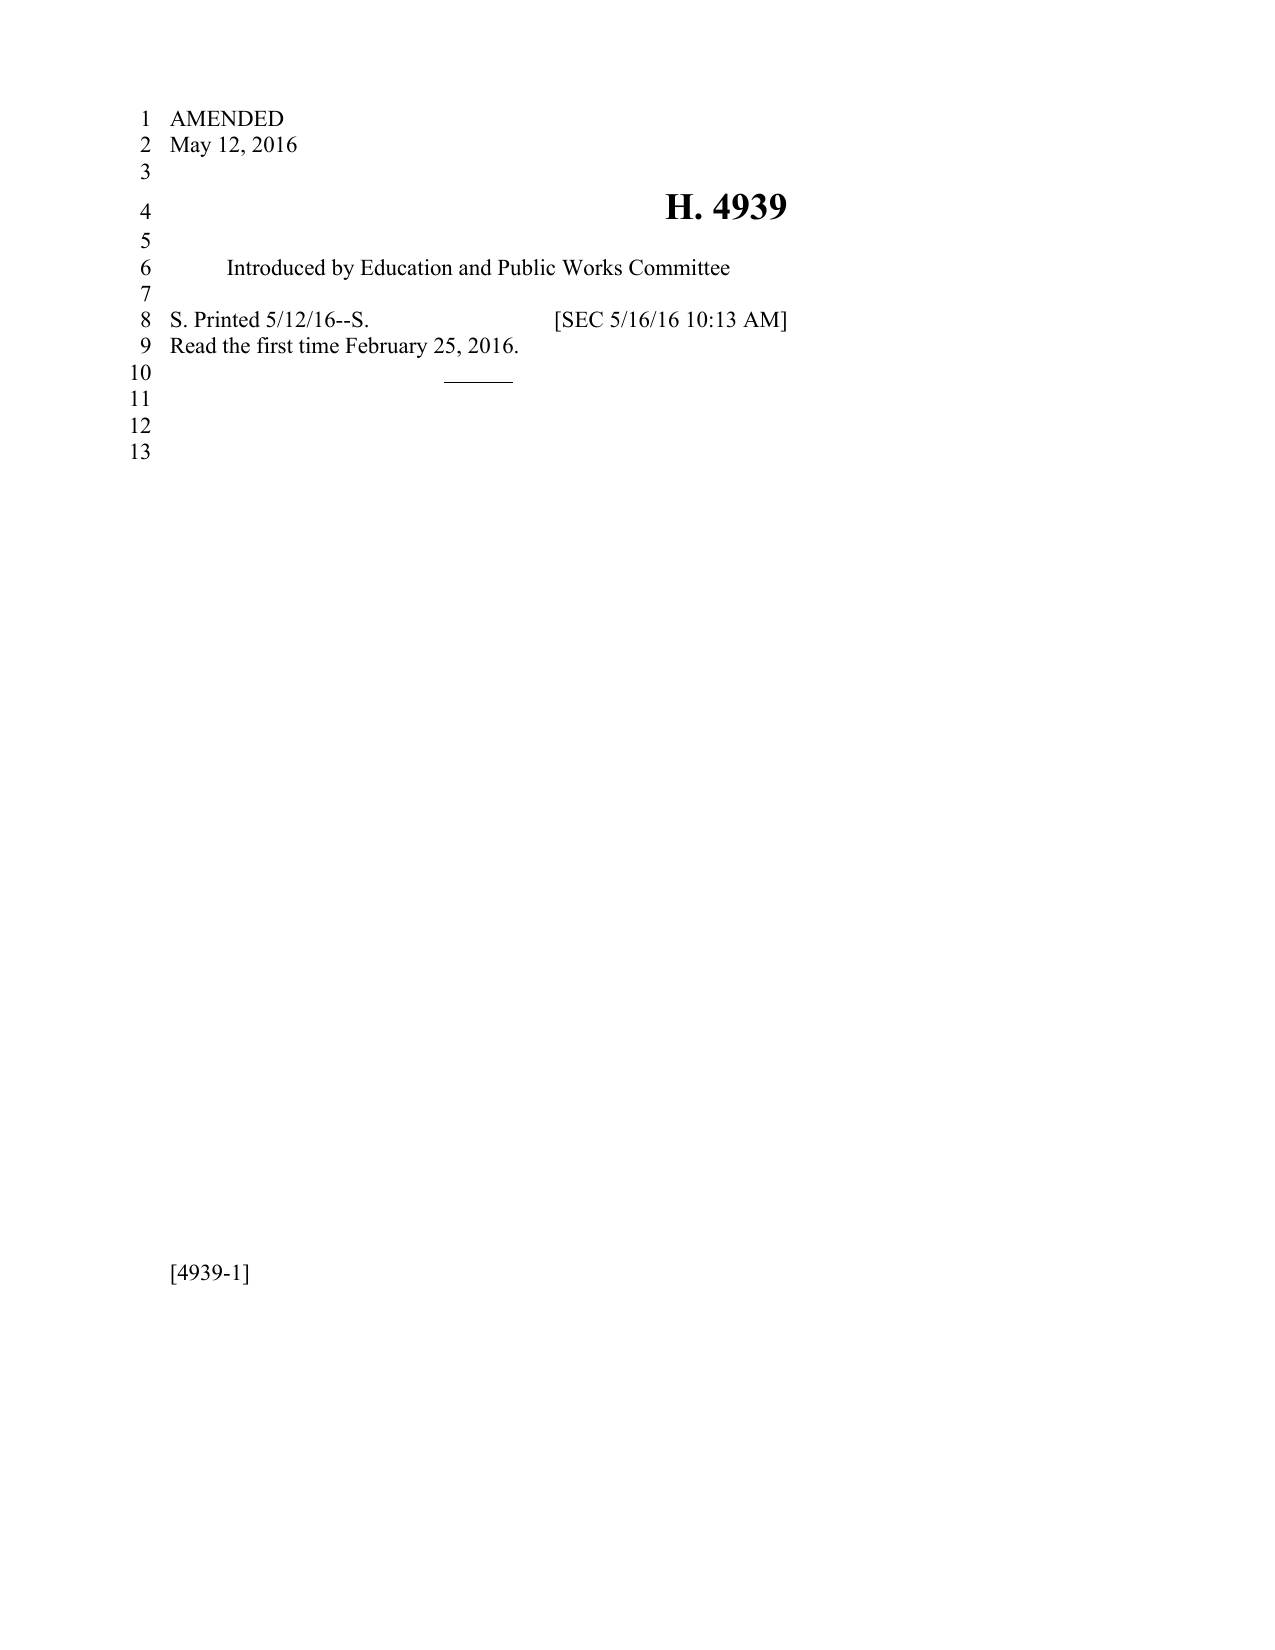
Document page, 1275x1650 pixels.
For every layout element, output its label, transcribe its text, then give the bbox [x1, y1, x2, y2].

text Read the first time February 25, 2016. [169, 333, 787, 359]
text AMENDED [169, 105, 787, 131]
text S. Printed 5/12/16--S. [SEC 5/16/16 10:13 AM] [169, 306, 787, 333]
text H. 4939 [169, 184, 787, 227]
text Introduced by Education and Public Works Committee [169, 253, 787, 280]
text May 12, 2016 [169, 131, 787, 158]
